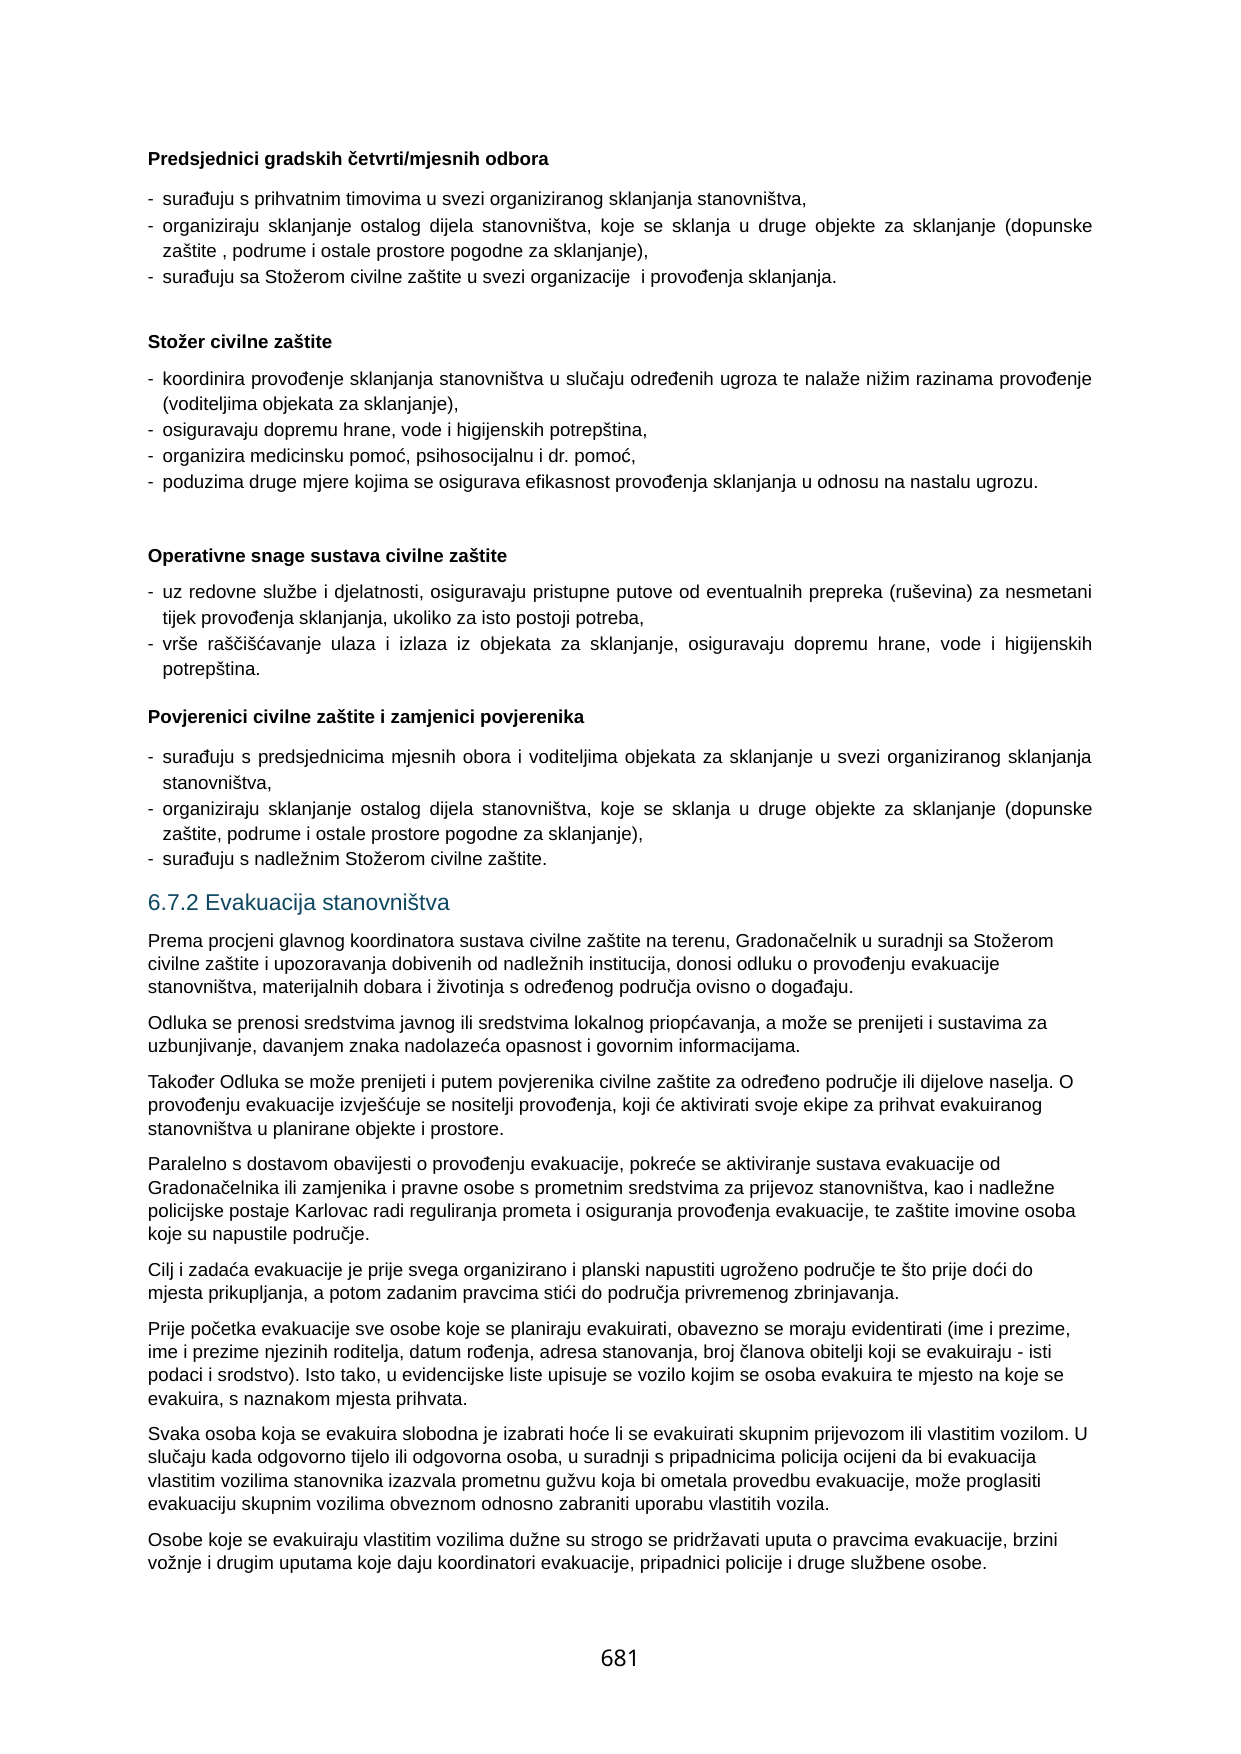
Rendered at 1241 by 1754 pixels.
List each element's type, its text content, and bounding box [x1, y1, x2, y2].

text Predsjednici gradskih četvrti/mjesnih odbora [148, 148, 1093, 169]
list organiziraju sklanjanje ostalog dijela stanovništva, koje se sklanja u druge objekte za sklanjanje (dopunske zaštite , podrume i ostale prostore pogodne za sklanjanje), [148, 214, 1093, 262]
text Operativne snage sustava civilne zaštite [148, 545, 1093, 567]
text Svaka osoba koja se evakuira slobodna je izabrati hoće li se evakuirati skupnim prijevozom ili vlastitim vozilom. U slučaju kada odgovorno tijelo ili odgovorna osoba, u suradnji s pripadnicima policija ocijeni da bi evakuacija vlastitim vozilima stanovnika izazvala prometnu gužvu koja bi ometala provedbu evakuacije, može proglasiti evakuaciju skupnim vozilima obveznom odnosno zabraniti uporabu vlastitih vozila. [148, 1423, 1093, 1514]
subtitle 6.7.2 Evakuacija stanovništva [148, 889, 1093, 915]
text Povjerenici civilne zaštite i zamjenici povjerenika [148, 706, 1093, 727]
list koordinira provođenje sklanjanja stanovništva u slučaju određenih ugroza te nalaže nižim razinama provođenje (voditeljima objekata za sklanjanje), [148, 367, 1093, 414]
text Stožer civilne zaštite [148, 331, 1093, 353]
list surađuju s nadležnim Stožerom civilne zaštite. [148, 848, 1093, 871]
list uz redovne službe i djelatnosti, osiguravaju pristupne putove od eventualnih prepreka (ruševina) za nesmetani tijek provođenja sklanjanja, ukoliko za isto postoji potreba, [148, 581, 1093, 628]
text Cilj i zadaća evakuacije je prije svega organizirano i planski napustiti ugroženo područje te što prije doći do mjesta prikupljanja, a potom zadanim pravcima stići do područja privremenog zbrinjavanja. [148, 1259, 1093, 1303]
text Osobe koje se evakuiraju vlastitim vozilima dužne su strogo se pridržavati uputa o pravcima evakuacije, brzini vožnje i drugim uputama koje daju koordinatori evakuacije, pripadnici policije i druge službene osobe. [148, 1528, 1093, 1573]
text Također Odluka se može prenijeti i putem povjerenika civilne zaštite za određeno područje ili dijelove naselja. O provođenju evakuacije izvješćuje se nositelji provođenja, koji će aktivirati svoje ekipe za prihvat evakuiranog stanovništva u planirane objekte i prostore. [148, 1071, 1093, 1139]
text Prije početka evakuacije sve osobe koje se planiraju evakuirati, obavezno se moraju evidentirati (ime i prezime, ime i prezime njezinih roditelja, datum rođenja, adresa stanovanja, broj članova obitelji koji se evakuiraju - isti podaci i srodstvo). Isto tako, u evidencijske liste upisuje se vozilo kojim se osoba evakuira te mjesto na koje se evakuira, s naznakom mjesta prihvata. [148, 1318, 1093, 1409]
text Paralelno s dostavom obavijesti o provođenju evakuacije, pokreće se aktiviranje sustava evakuacije od Gradonačelnika ili zamjenika i pravne osobe s prometnim sredstvima za prijevoz stanovništva, kao i nadležne policijske postaje Karlovac radi reguliranja prometa i osiguranja provođenja evakuacije, te zaštite imovine osoba koje su napustile područje. [148, 1153, 1093, 1244]
list surađuju s prihvatnim timovima u svezi organiziranog sklanjanja stanovništva, [148, 187, 1093, 210]
list surađuju sa Stožerom civilne zaštite u svezi organizacije i provođenja sklanjanja. [148, 265, 1093, 288]
list osiguravaju dopremu hrane, vode i higijenskih potrepština, [148, 418, 1093, 441]
list poduzima druge mjere kojima se osigurava efikasnost provođenja sklanjanja u odnosu na nastalu ugrozu. [148, 470, 1093, 493]
list surađuju s predsjednicima mjesnih obora i voditeljima objekata za sklanjanje u svezi organiziranog sklanjanja stanovništva, [148, 746, 1093, 793]
list vrše raščišćavanje ulaza i izlaza iz objekata za sklanjanje, osiguravaju dopremu hrane, vode i higijenskih potrepština. [148, 632, 1093, 679]
text Prema procjeni glavnog koordinatora sustava civilne zaštite na terenu, Gradonačelnik u suradnji sa Stožerom civilne zaštite i upozoravanja dobivenih od nadležnih institucija, donosi odluku o provođenju evakuacije stanovništva, materijalnih dobara i životinja s određenog područja ovisno o događaju. [148, 930, 1093, 998]
list organizira medicinsku pomoć, psihosocijalnu i dr. pomoć, [148, 444, 1093, 467]
text Odluka se prenosi sredstvima javnog ili sredstvima lokalnog priopćavanja, a može se prenijeti i sustavima za uzbunjivanje, davanjem znaka nadolazeća opasnost i govornim informacijama. [148, 1012, 1093, 1057]
list organiziraju sklanjanje ostalog dijela stanovništva, koje se sklanja u druge objekte za sklanjanje (dopunske zaštite, podrume i ostale prostore pogodne za sklanjanje), [148, 797, 1093, 844]
